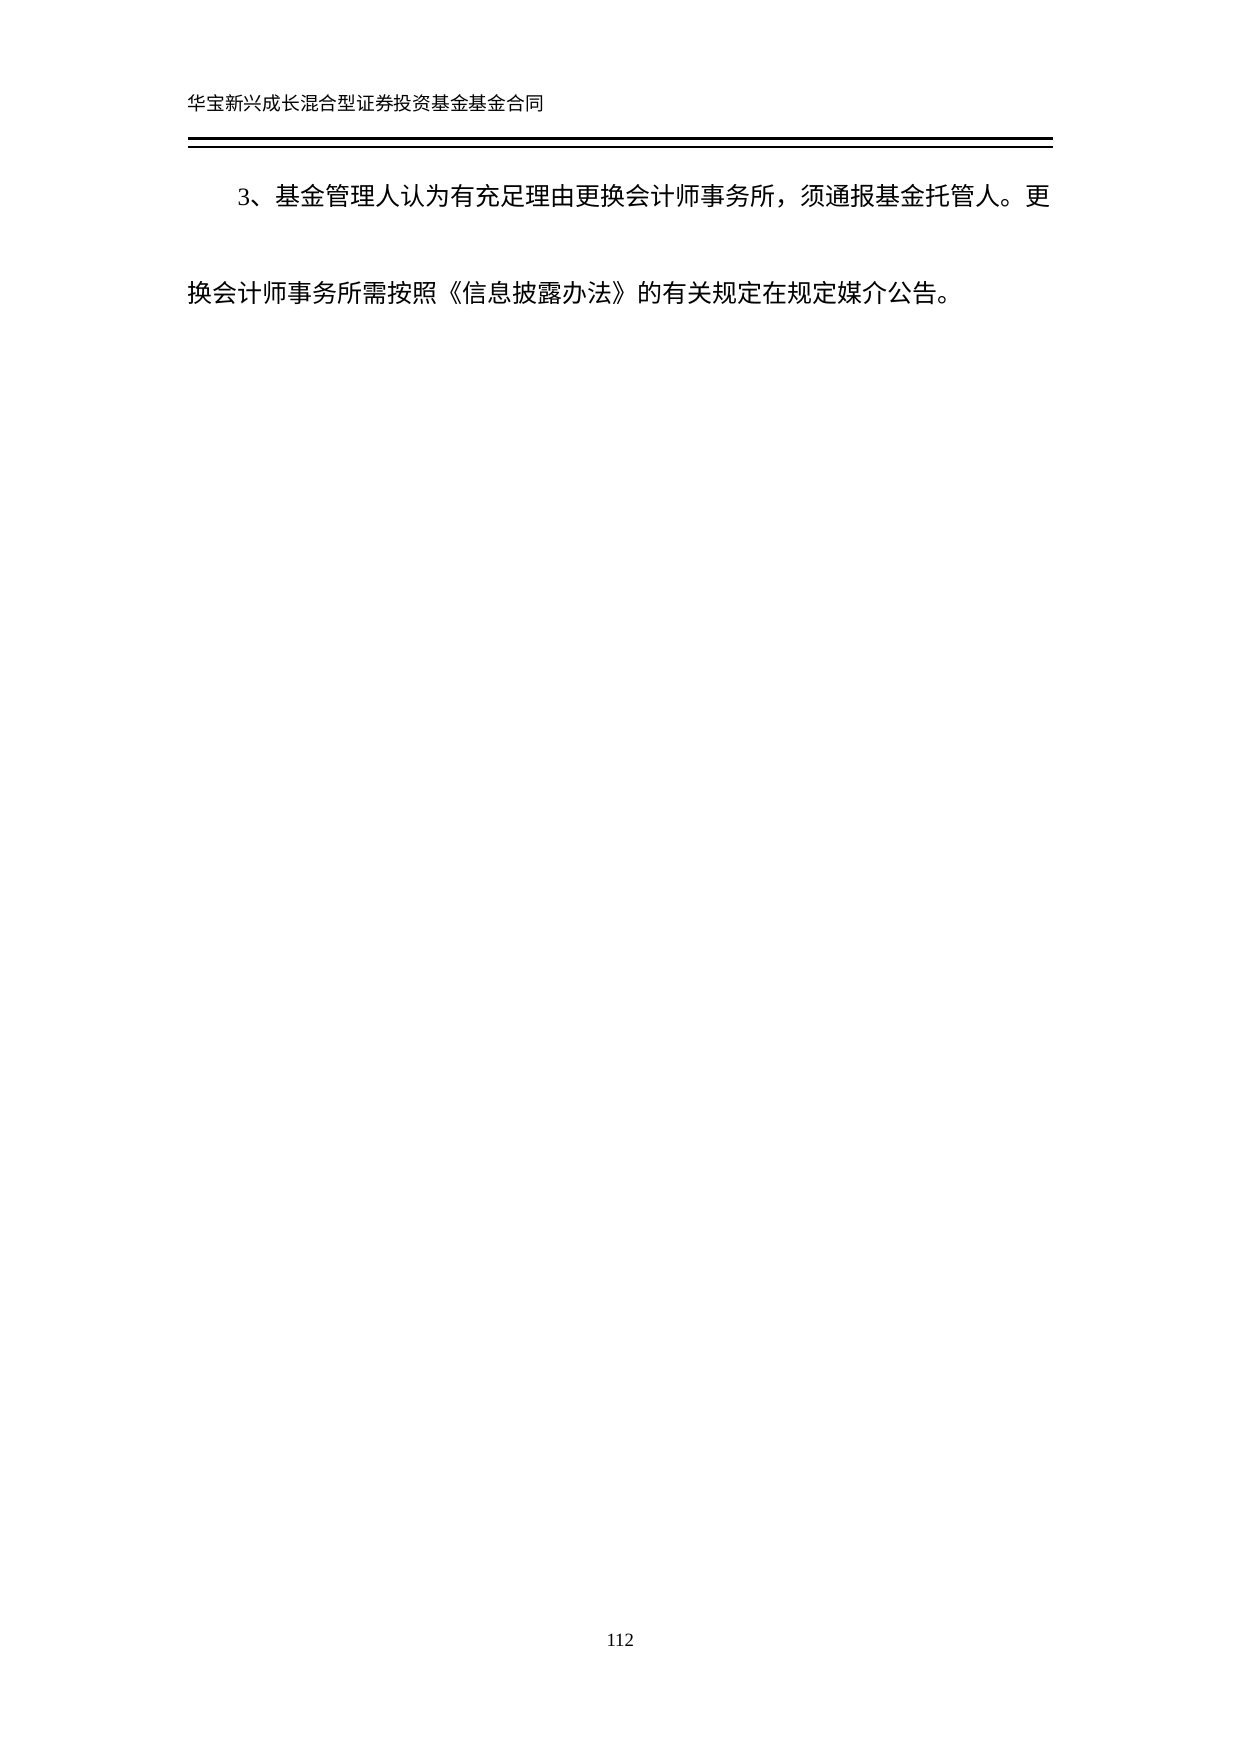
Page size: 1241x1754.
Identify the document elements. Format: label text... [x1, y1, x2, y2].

text 3、基金管理人认为有充足理由更换会计师事务所，须通报基金托管人。更换会计师事务所需按照《信息披露办法》的有关规定在规定媒介公告。 [187, 162, 1053, 324]
